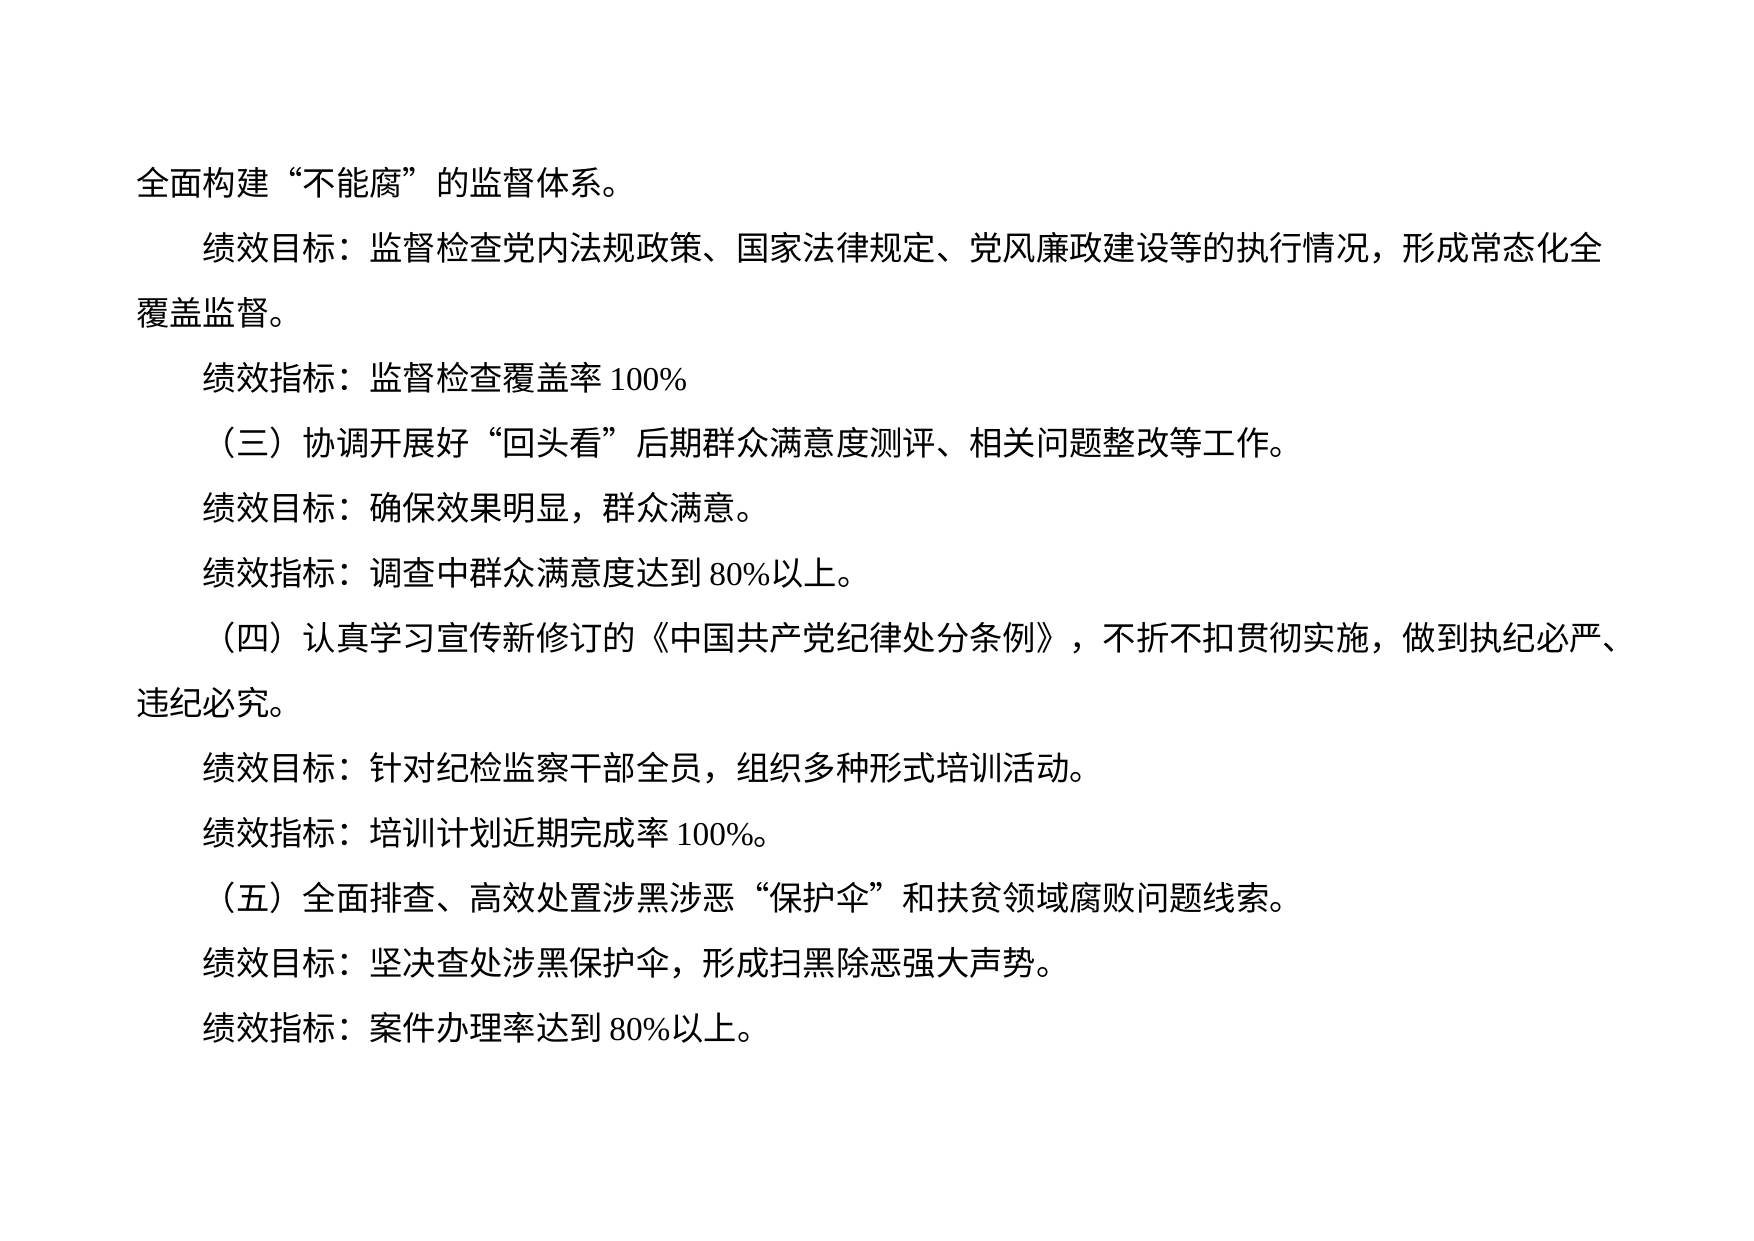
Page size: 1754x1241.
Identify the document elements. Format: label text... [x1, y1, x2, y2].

text 绩效指标：案件办理率达到80%以上。 [136, 994, 1618, 1059]
text （四）认真学习宣传新修订的《中国共产党纪律处分条例》，不折不扣贯彻实施，做到执纪必严、违纪必究。 [136, 604, 1618, 734]
text 绩效目标：针对纪检监察干部全员，组织多种形式培训活动。 [136, 734, 1618, 799]
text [136, 149, 1618, 214]
text （五）全面排查、高效处置涉黑涉恶“保护伞”和扶贫领域腐败问题线索。 [136, 864, 1618, 929]
text 绩效目标：确保效果明显，群众满意。 [136, 474, 1618, 539]
text 绩效目标：监督检查党内法规政策、国家法律规定、党风廉政建设等的执行情况，形成常态化全覆盖监督。 [136, 214, 1618, 344]
text 绩效指标：调查中群众满意度达到80%以上。 [136, 539, 1618, 604]
text （三）协调开展好“回头看”后期群众满意度测评、相关问题整改等工作。 [136, 409, 1618, 474]
text 绩效目标：坚决查处涉黑保护伞，形成扫黑除恶强大声势。 [136, 929, 1618, 994]
text 绩效指标：监督检查覆盖率100% [136, 344, 1618, 409]
text 绩效指标：培训计划近期完成率100%。 [136, 799, 1618, 864]
